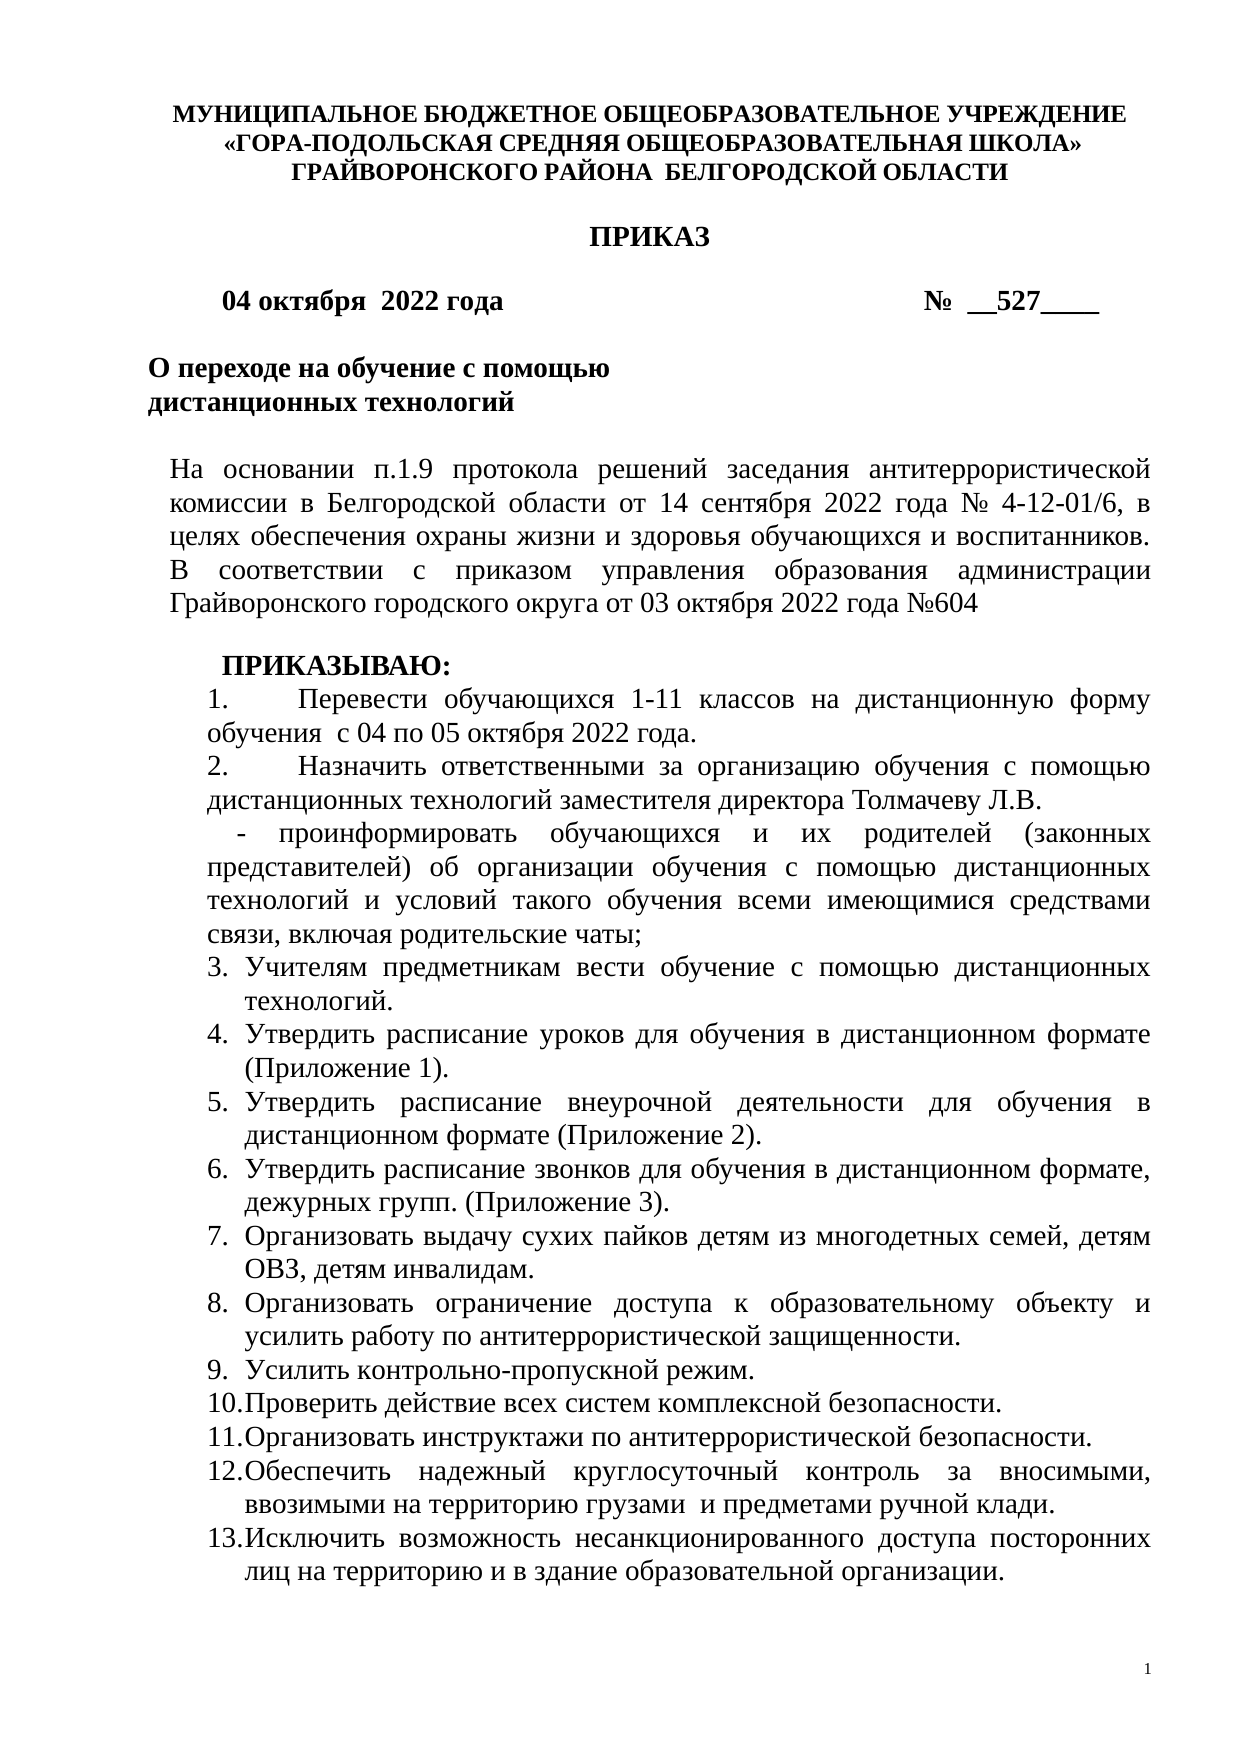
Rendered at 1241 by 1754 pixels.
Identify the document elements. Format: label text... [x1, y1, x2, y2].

list Усилить контрольно-пропускной режим. [207, 1352, 1152, 1386]
list Организовать выдачу сухих пайков детям из многодетных семей, детям ОВЗ, детям инвалидам. [207, 1218, 1152, 1285]
text ПРИКАЗЫВАЮ: [222, 648, 1152, 681]
text На основании п.1.9 протокола решений заседания антитеррористической комиссии в Белгородской области от 14 сентября 2022 года № 4-12-01/6, в целях обеспечения охраны жизни и здоровья обучающихся и воспитанников. В соответствии с приказом управления образования администрации Грайворонского городского округа от 03 октября 2022 года №604 [169, 451, 1152, 619]
list Утвердить расписание звонков для обучения в дистанционном формате, дежурных групп. (Приложение 3). [207, 1151, 1152, 1218]
text 04 октября 2022 года № __527____ [148, 283, 1152, 317]
list Утвердить расписание внеурочной деятельности для обучения в дистанционном формате (Приложение 2). [207, 1084, 1152, 1151]
text - проинформировать обучающихся и их родителей (законных представителей) об организации обучения с помощью дистанционных технологий и условий такого обучения всеми имеющимися средствами связи, включая родительские чаты; [207, 815, 1152, 949]
text ПРИКАЗ [148, 219, 1151, 252]
list Назначить ответственными за организацию обучения с помощью дистанционных технологий заместителя директора Толмачеву Л.В. [207, 748, 1152, 815]
list Организовать инструктажи по антитеррористической безопасности. [207, 1419, 1152, 1453]
text МУНИЦИПАЛЬНОЕ БЮДЖЕТНОЕ ОБЩЕОБРАЗОВАТЕЛЬНОЕ УЧРЕЖДЕНИЕ [148, 99, 1151, 128]
text «ГОРА-ПОДОЛЬСКАЯ СРЕДНЯЯ ОБЩЕОБРАЗОВАТЕЛЬНАЯ ШКОЛА» [148, 128, 1151, 157]
text О переходе на обучение с помощью [148, 351, 1152, 384]
list Утвердить расписание уроков для обучения в дистанционном формате (Приложение 1). [207, 1017, 1152, 1084]
list Перевести обучающихся 1-11 классов на дистанционную форму обучения с 04 по 05 октября 2022 года. [207, 681, 1152, 748]
list Проверить действие всех систем комплексной безопасности. [207, 1386, 1152, 1419]
list Организовать ограничение доступа к образовательному объекту и усилить работу по антитеррористической защищенности. [207, 1285, 1152, 1352]
text дистанционных технологий [148, 384, 1152, 418]
list Исключить возможность несанкционированного доступа посторонних лиц на территорию и в здание образовательной организации. [207, 1520, 1152, 1587]
list Учителям предметникам вести обучение с помощью дистанционных технологий. [207, 949, 1152, 1017]
list Обеспечить надежный круглосуточный контроль за вносимыми, ввозимыми на территорию грузами и предметами ручной клади. [207, 1453, 1152, 1520]
text ГРАЙВОРОНСКОГО РАЙОНА БЕЛГОРОДСКОЙ ОБЛАСТИ [148, 157, 1151, 185]
